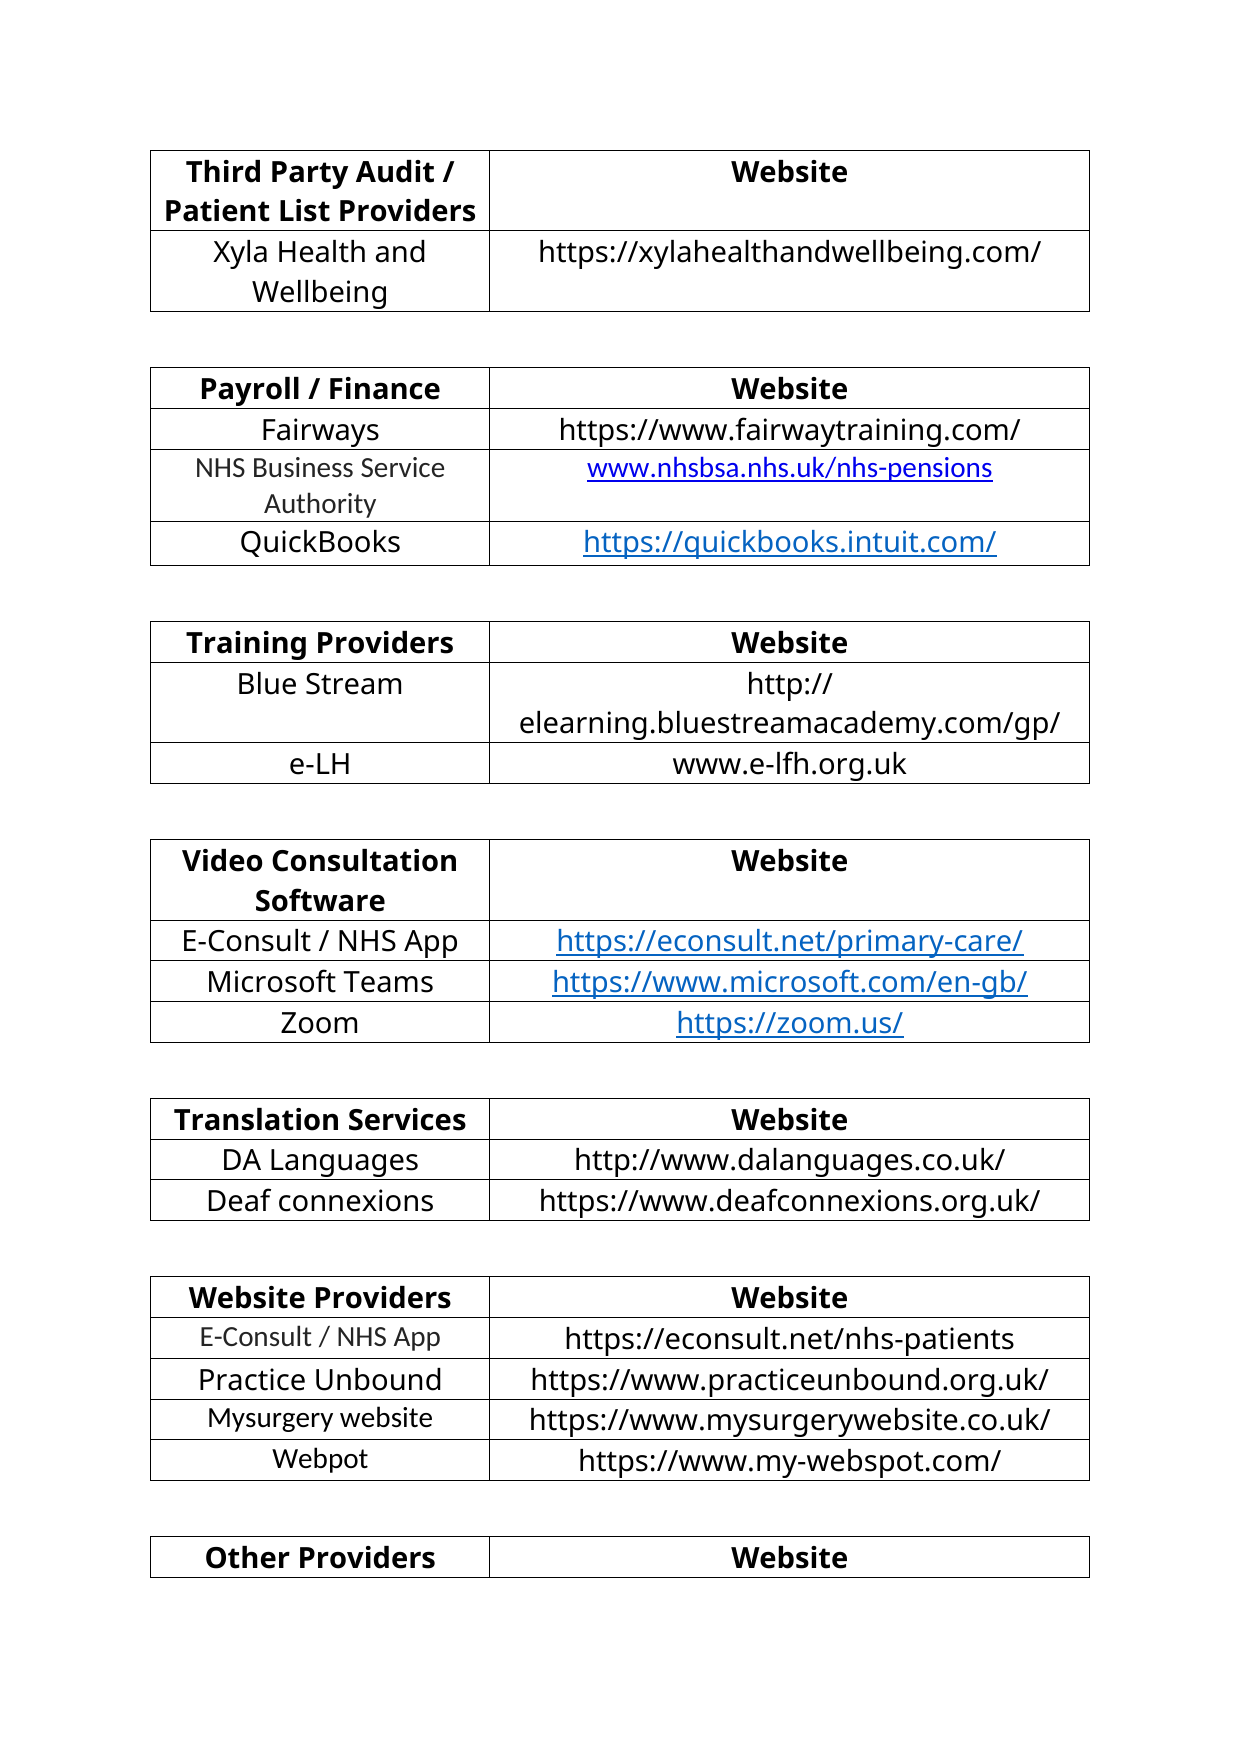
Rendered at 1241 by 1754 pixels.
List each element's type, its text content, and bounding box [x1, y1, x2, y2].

table_cell Microsoft Teams [151, 961, 489, 1001]
table_cell Blue Stream [151, 663, 489, 742]
table_cell Webpot [151, 1440, 489, 1480]
table_header Other Providers [151, 1537, 489, 1577]
table_header Website [490, 1099, 1089, 1139]
table_cell Deaf connexions [151, 1180, 489, 1220]
table_cell https://www.my-webspot.com/ [490, 1440, 1089, 1480]
table_cell https://zoom.us/ [490, 1002, 1089, 1042]
table_cell Xyla Health and Wellbeing [151, 231, 489, 311]
table_cell E-Consult / NHS App [151, 921, 489, 960]
table_cell www.e-lfh.org.uk [490, 743, 1089, 783]
table_header Training Providers [151, 622, 489, 662]
table_cell https://xylahealthandwellbeing.com/ [490, 231, 1089, 311]
table_cell NHS Business Service Authority [151, 450, 489, 521]
table_cell Zoom [151, 1002, 489, 1042]
table_cell Mysurgery website [151, 1400, 489, 1439]
table_cell https://econsult.net/primary-care/ [490, 921, 1089, 960]
table_header Website [490, 622, 1089, 662]
table_cell https://www.deafconnexions.org.uk/ [490, 1180, 1089, 1220]
table_cell www.nhsbsa.nhs.uk/nhs-pensions [490, 450, 1089, 521]
table_header Website [490, 1537, 1089, 1577]
table_cell E-Consult / NHS App [151, 1318, 489, 1358]
table_header Website [490, 840, 1089, 919]
table_cell https://www.mysurgerywebsite.co.uk/ [490, 1400, 1089, 1439]
table_cell https://www.fairwaytraining.com/ [490, 409, 1089, 448]
table_header Website Providers [151, 1277, 489, 1317]
table_cell e-LH [151, 743, 489, 783]
table_cell Practice Unbound [151, 1359, 489, 1398]
table_cell https://www.practiceunbound.org.uk/ [490, 1359, 1089, 1398]
table_cell https://www.microsoft.com/en-gb/ [490, 961, 1089, 1001]
table_header Website [490, 151, 1089, 230]
table_header Video Consultation Software [151, 840, 489, 919]
table_header Translation Services [151, 1099, 489, 1139]
table_cell QuickBooks [151, 522, 489, 565]
table_cell DA Languages [151, 1140, 489, 1179]
table_header Website [490, 368, 1089, 408]
table_cell http://elearning.bluestreamacademy.com/gp/ [490, 663, 1089, 742]
table_cell https://quickbooks.intuit.com/ [490, 522, 1089, 565]
table_header Website [490, 1277, 1089, 1317]
table_cell Fairways [151, 409, 489, 448]
table_header Payroll / Finance [151, 368, 489, 408]
table_cell https://econsult.net/nhs-patients [490, 1318, 1089, 1358]
table_header Third Party Audit / Patient List Providers [151, 151, 489, 230]
table_cell http://www.dalanguages.co.uk/ [490, 1140, 1089, 1179]
